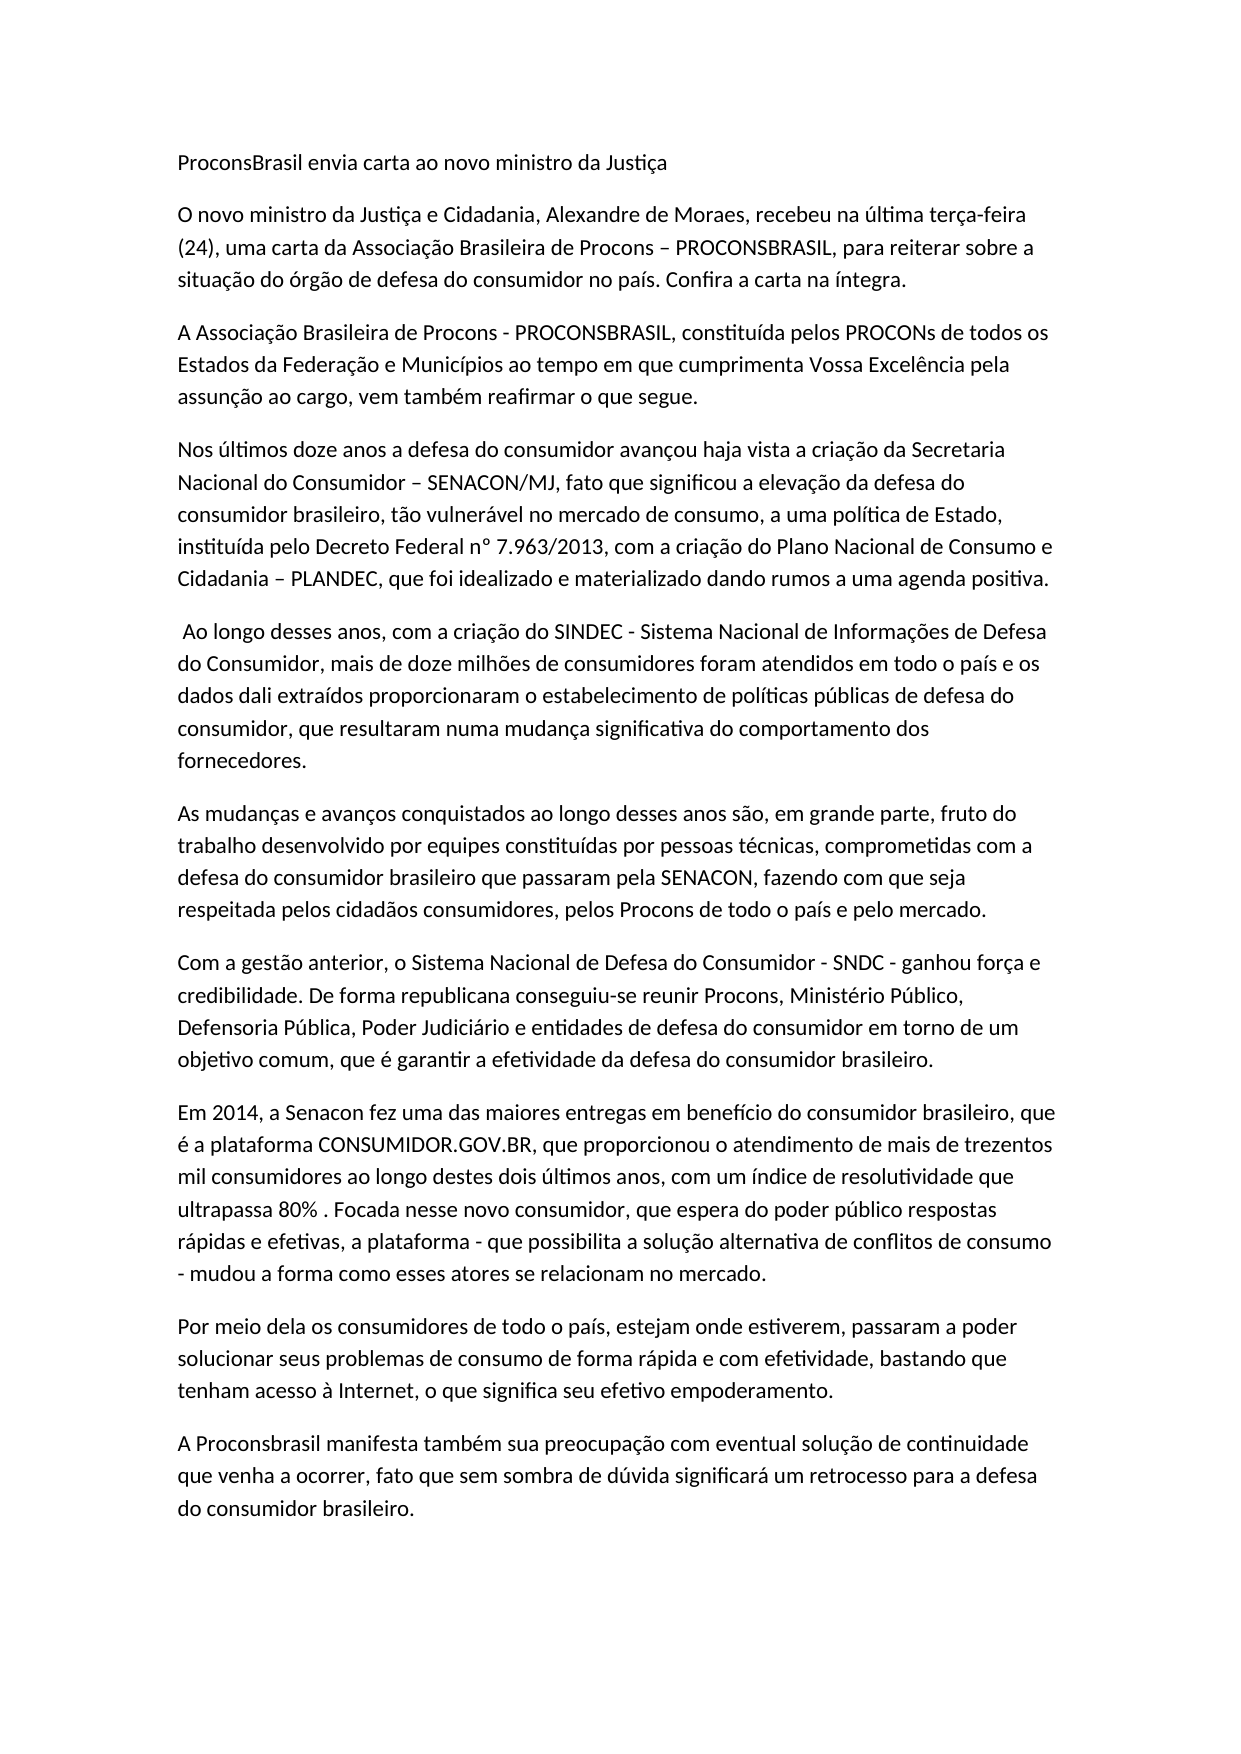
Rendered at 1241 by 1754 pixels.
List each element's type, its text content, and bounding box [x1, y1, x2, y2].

text ProconsBrasil envia carta ao novo ministro da Justiça [177, 148, 1063, 176]
text Ao longo desses anos, com a criação do SINDEC - Sistema Nacional de Informações de Defesa do Consumidor, mais de doze milhões de consumidores foram atendidos em todo o país e os dados dali extraídos proporcionaram o estabelecimento de políticas públicas de defesa do consumidor, que resultaram numa mudança significativa do comportamento dos fornecedores. [177, 617, 1063, 774]
text A Associação Brasileira de Procons - PROCONSBRASIL, constituída pelos PROCONs de todos os Estados da Federação e Municípios ao tempo em que cumprimenta Vossa Excelência pela assunção ao cargo, vem também reafirmar o que segue. [177, 318, 1063, 410]
text Por meio dela os consumidores de todo o país, estejam onde estiverem, passaram a poder solucionar seus problemas de consumo de forma rápida e com efetividade, bastando que tenham acesso à Internet, o que significa seu efetivo empoderamento. [177, 1312, 1063, 1404]
text Com a gestão anterior, o Sistema Nacional de Defesa do Consumidor - SNDC - ganhou força e credibilidade. De forma republicana conseguiu-se reunir Procons, Ministério Público, Defensoria Pública, Poder Judiciário e entidades de defesa do consumidor em torno de um objetivo comum, que é garantir a efetividade da defesa do consumidor brasileiro. [177, 948, 1063, 1073]
text A Proconsbrasil manifesta também sua preocupação com eventual solução de continuidade que venha a ocorrer, fato que sem sombra de dúvida significará um retrocesso para a defesa do consumidor brasileiro. [177, 1429, 1063, 1522]
text O novo ministro da Justiça e Cidadania, Alexandre de Moraes, recebeu na última terça-feira (24), uma carta da Associação Brasileira de Procons – PROCONSBRASIL, para reiterar sobre a situação do órgão de defesa do consumidor no país. Confira a carta na íntegra. [177, 201, 1063, 293]
text Nos últimos doze anos a defesa do consumidor avançou haja vista a criação da Secretaria Nacional do Consumidor – SENACON/MJ, fato que significou a elevação da defesa do consumidor brasileiro, tão vulnerável no mercado de consumo, a uma política de Estado, instituída pelo Decreto Federal nº 7.963/2013, com a criação do Plano Nacional de Consumo e Cidadania – PLANDEC, que foi idealizado e materializado dando rumos a uma agenda positiva. [177, 435, 1063, 592]
text As mudanças e avanços conquistados ao longo desses anos são, em grande parte, fruto do trabalho desenvolvido por equipes constituídas por pessoas técnicas, comprometidas com a defesa do consumidor brasileiro que passaram pela SENACON, fazendo com que seja respeitada pelos cidadãos consumidores, pelos Procons de todo o país e pelo mercado. [177, 799, 1063, 923]
text Em 2014, a Senacon fez uma das maiores entregas em benefício do consumidor brasileiro, que é a plataforma CONSUMIDOR.GOV.BR, que proporcionou o atendimento de mais de trezentos mil consumidores ao longo destes dois últimos anos, com um índice de resolutividade que ultrapassa 80% . Focada nesse novo consumidor, que espera do poder público respostas rápidas e efetivas, a plataforma - que possibilita a solução alternativa de conflitos de consumo - mudou a forma como esses atores se relacionam no mercado. [177, 1098, 1063, 1287]
